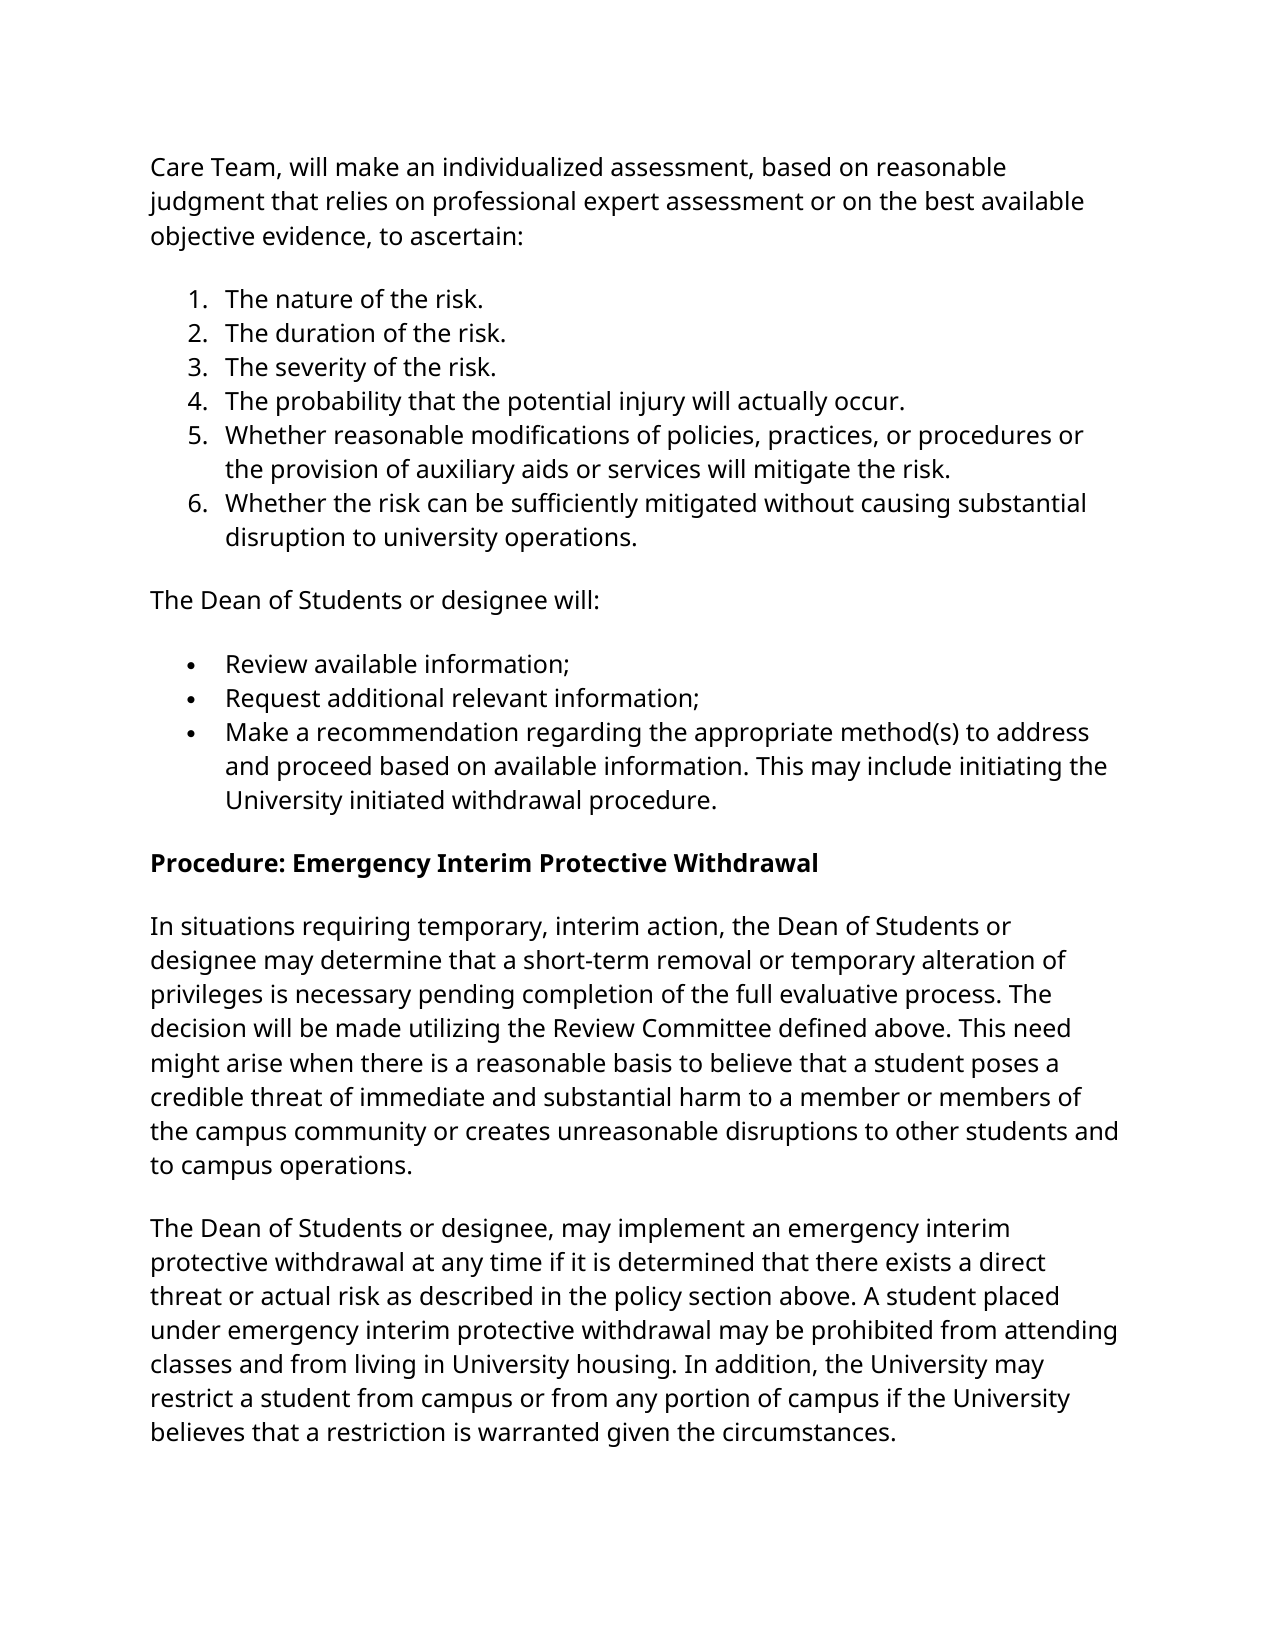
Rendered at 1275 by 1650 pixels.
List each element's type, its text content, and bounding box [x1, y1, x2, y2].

list The duration of the risk. [187, 315, 1125, 349]
list The severity of the risk. [187, 349, 1125, 383]
list Make a recommendation regarding the appropriate method(s) to address and proceed based on available information. This may include initiating the University initiated withdrawal procedure. [187, 714, 1125, 817]
list Whether the risk can be sufficiently mitigated without causing substantial disruption to university operations. [187, 486, 1125, 554]
text The Dean of Students or designee will: [150, 583, 1125, 617]
text In situations requiring temporary, interim action, the Dean of Students or designee may determine that a short-term removal or temporary alteration of privileges is necessary pending completion of the full evaluative process. The decision will be made utilizing the Review Committee defined above. This need might arise when there is a reasonable basis to believe that a student poses a credible threat of immediate and substantial harm to a member or members of the campus community or creates unreasonable disruptions to other students and to campus operations. [150, 909, 1125, 1181]
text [150, 150, 1125, 252]
list The probability that the potential injury will actually occur. [187, 383, 1125, 418]
text The Dean of Students or designee, may implement an emergency interim protective withdrawal at any time if it is determined that there exists a direct threat or actual risk as described in the policy section above. A student placed under emergency interim protective withdrawal may be prohibited from attending classes and from living in University housing. In addition, the University may restrict a student from campus or from any portion of campus if the University believes that a restriction is warranted given the circumstances. [150, 1211, 1125, 1449]
list Whether reasonable modifications of policies, practices, or procedures or the provision of auxiliary aids or services will mitigate the risk. [187, 418, 1125, 486]
text Procedure: Emergency Interim Protective Withdrawal [150, 846, 1125, 880]
list Request additional relevant information; [187, 680, 1125, 714]
list Review available information; [187, 646, 1125, 680]
list The nature of the risk. [187, 281, 1125, 315]
